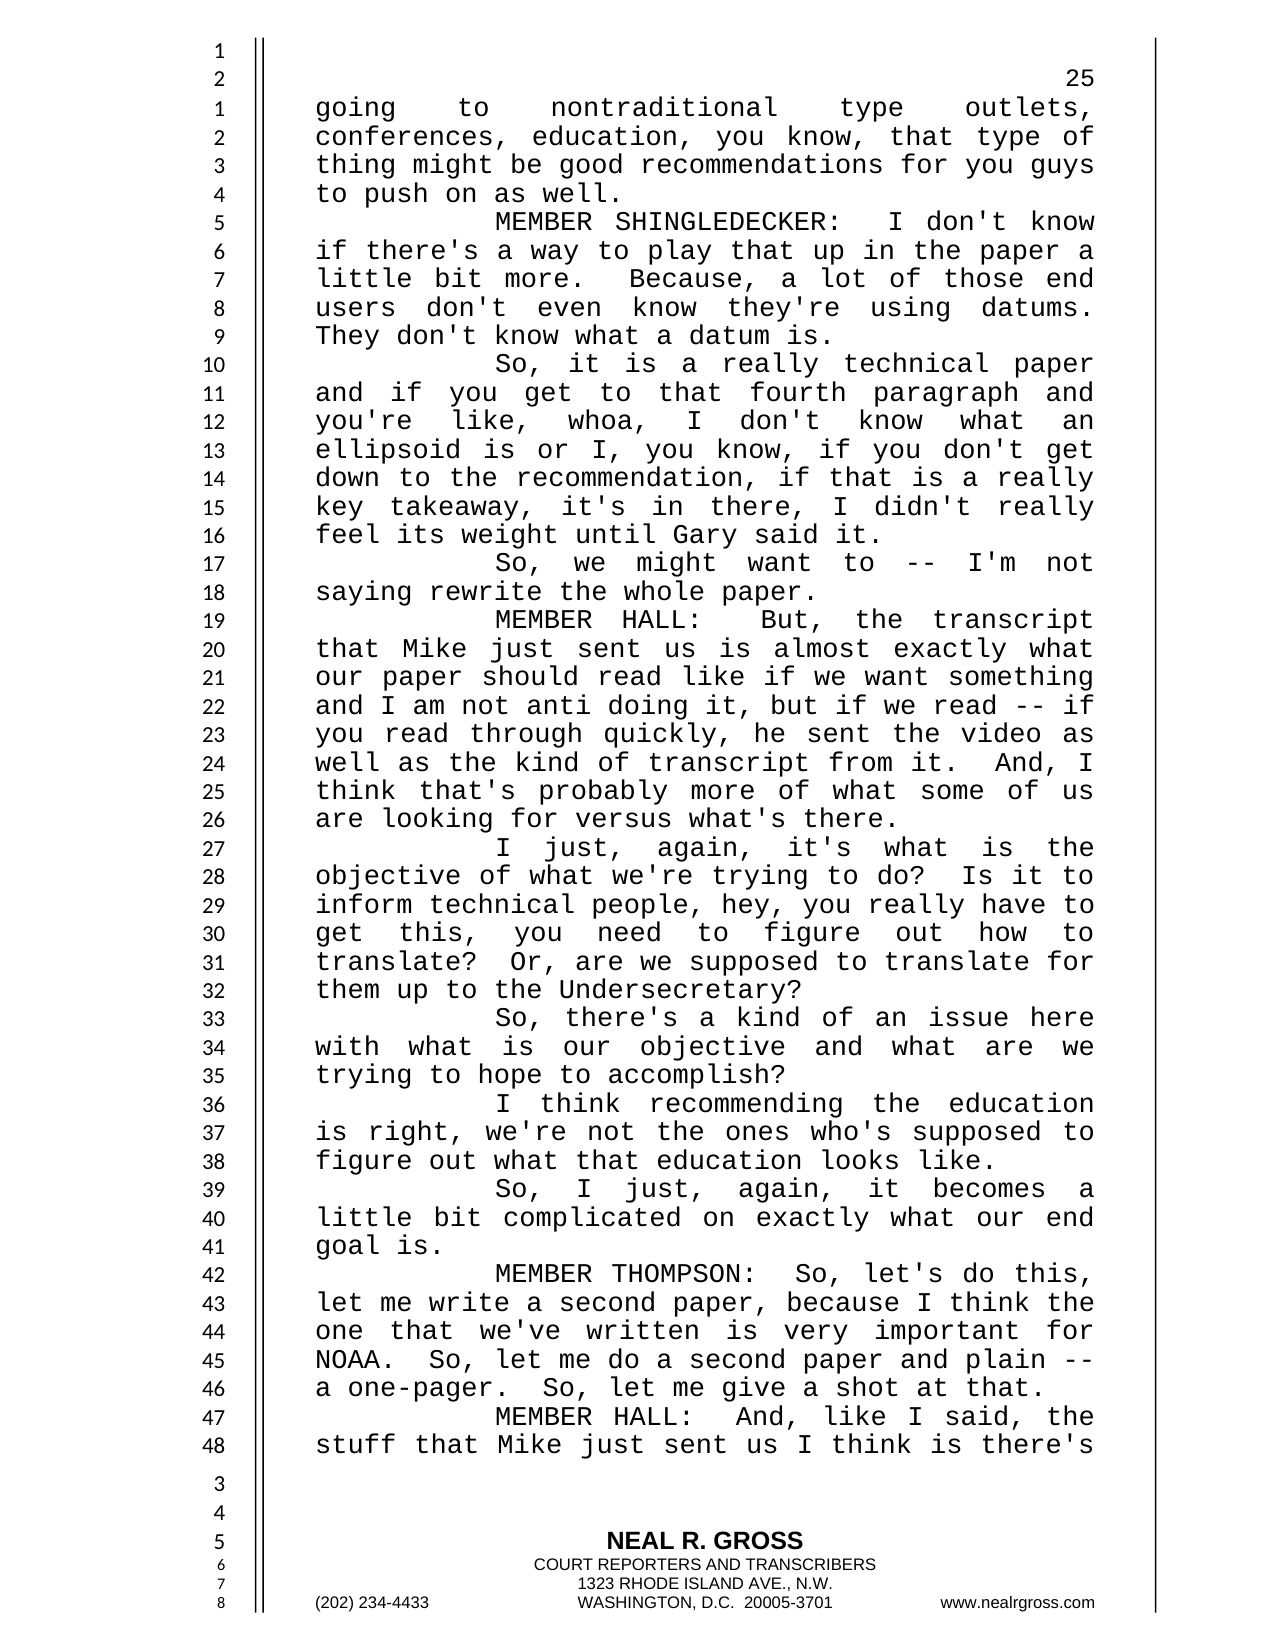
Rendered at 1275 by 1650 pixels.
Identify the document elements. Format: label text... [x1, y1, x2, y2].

text So, there's a kind of an issue here with what is our objective and what are we trying to hope to accomplish? [315, 1004, 1095, 1089]
text So, we might want to -- I'm not saying rewrite the whole paper. [315, 549, 1095, 606]
text I think recommending the education is right, we're not the ones who's supposed to figure out what that education looks like. [315, 1089, 1095, 1175]
text MEMBER SHINGLEDECKER: I don't know if there's a way to play that up in the paper a little bit more. Because, a lot of those end users don't even know they're using datums. They don't know what a datum is. [315, 208, 1095, 350]
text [315, 94, 1095, 208]
text So, it is a really technical paper and if you get to that fourth paragraph and you're like, whoa, I don't know what an ellipsoid is or I, you know, if you don't get down to the recommendation, if that is a really key takeaway, it's in there, I didn't really feel its weight until Gary said it. [315, 350, 1095, 549]
text So, I just, again, it becomes a little bit complicated on exactly what our end goal is. [315, 1175, 1095, 1260]
text MEMBER HALL: But, the transcript that Mike just sent us is almost exactly what our paper should read like if we want something and I am not anti doing it, but if we read -- if you read through quickly, he sent the video as well as the kind of transcript from it. And, I think that's probably more of what some of us are looking for versus what's there. [315, 606, 1095, 833]
text I just, again, it's what is the objective of what we're trying to do? Is it to inform technical people, hey, you really have to get this, you need to figure out how to translate? Or, are we supposed to translate for them up to the Undersecretary? [315, 833, 1095, 1004]
text MEMBER THOMPSON: So, let's do this, let me write a second paper, because I think the one that we've written is very important for NOAA. So, let me do a second paper and plain -- a one-pager. So, let me give a shot at that. [315, 1260, 1095, 1402]
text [315, 1402, 1095, 1459]
